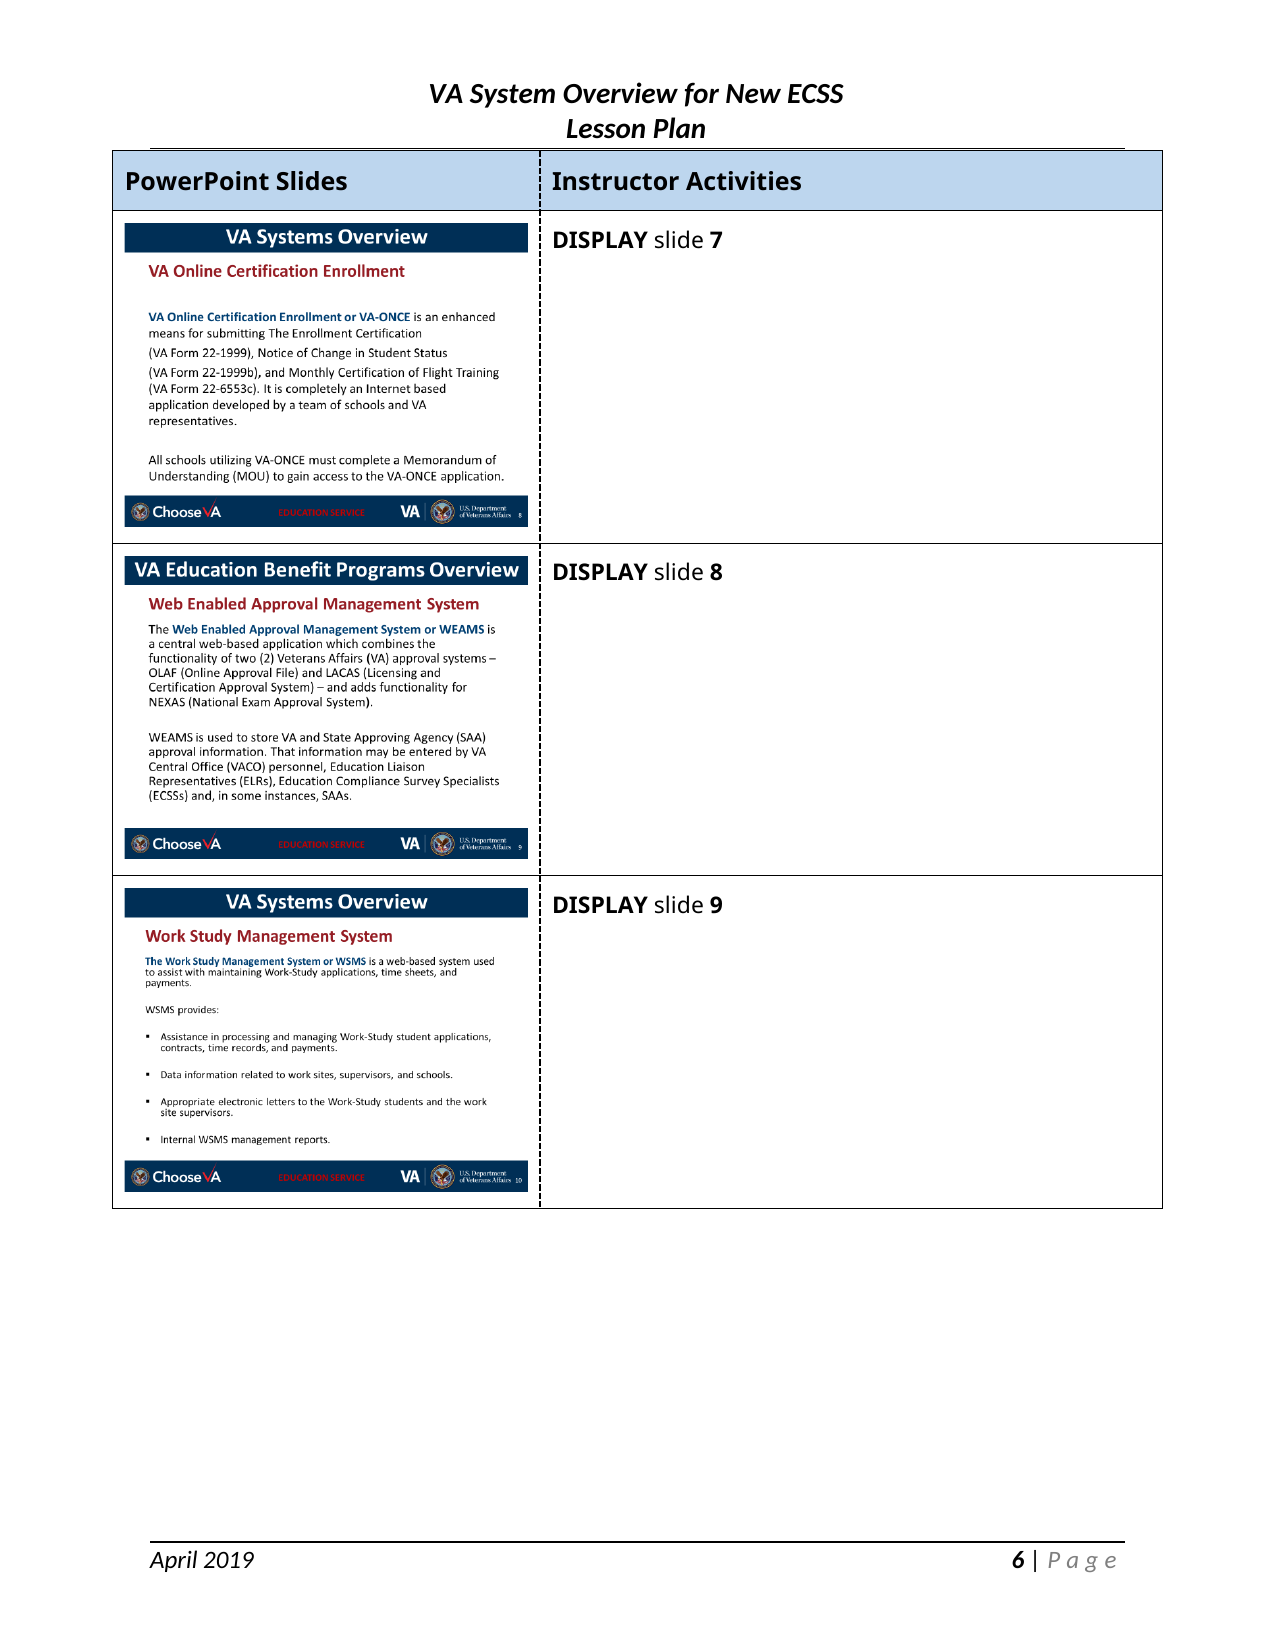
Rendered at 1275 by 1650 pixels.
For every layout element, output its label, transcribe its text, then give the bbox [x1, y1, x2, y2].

picture [124, 556, 528, 859]
table_cell DISPLAY slide [540, 544, 1162, 875]
table_cell DISPLAY slide [540, 211, 1162, 543]
table_header PowerPoint Slides [113, 151, 540, 210]
table_cell DISPLAY slide [540, 876, 1162, 1208]
picture [124, 888, 528, 1192]
table_header Instructor Activities [540, 151, 1162, 210]
table_cell [113, 544, 540, 875]
picture [124, 223, 528, 527]
table_cell [113, 876, 540, 1208]
table_cell [113, 211, 540, 543]
